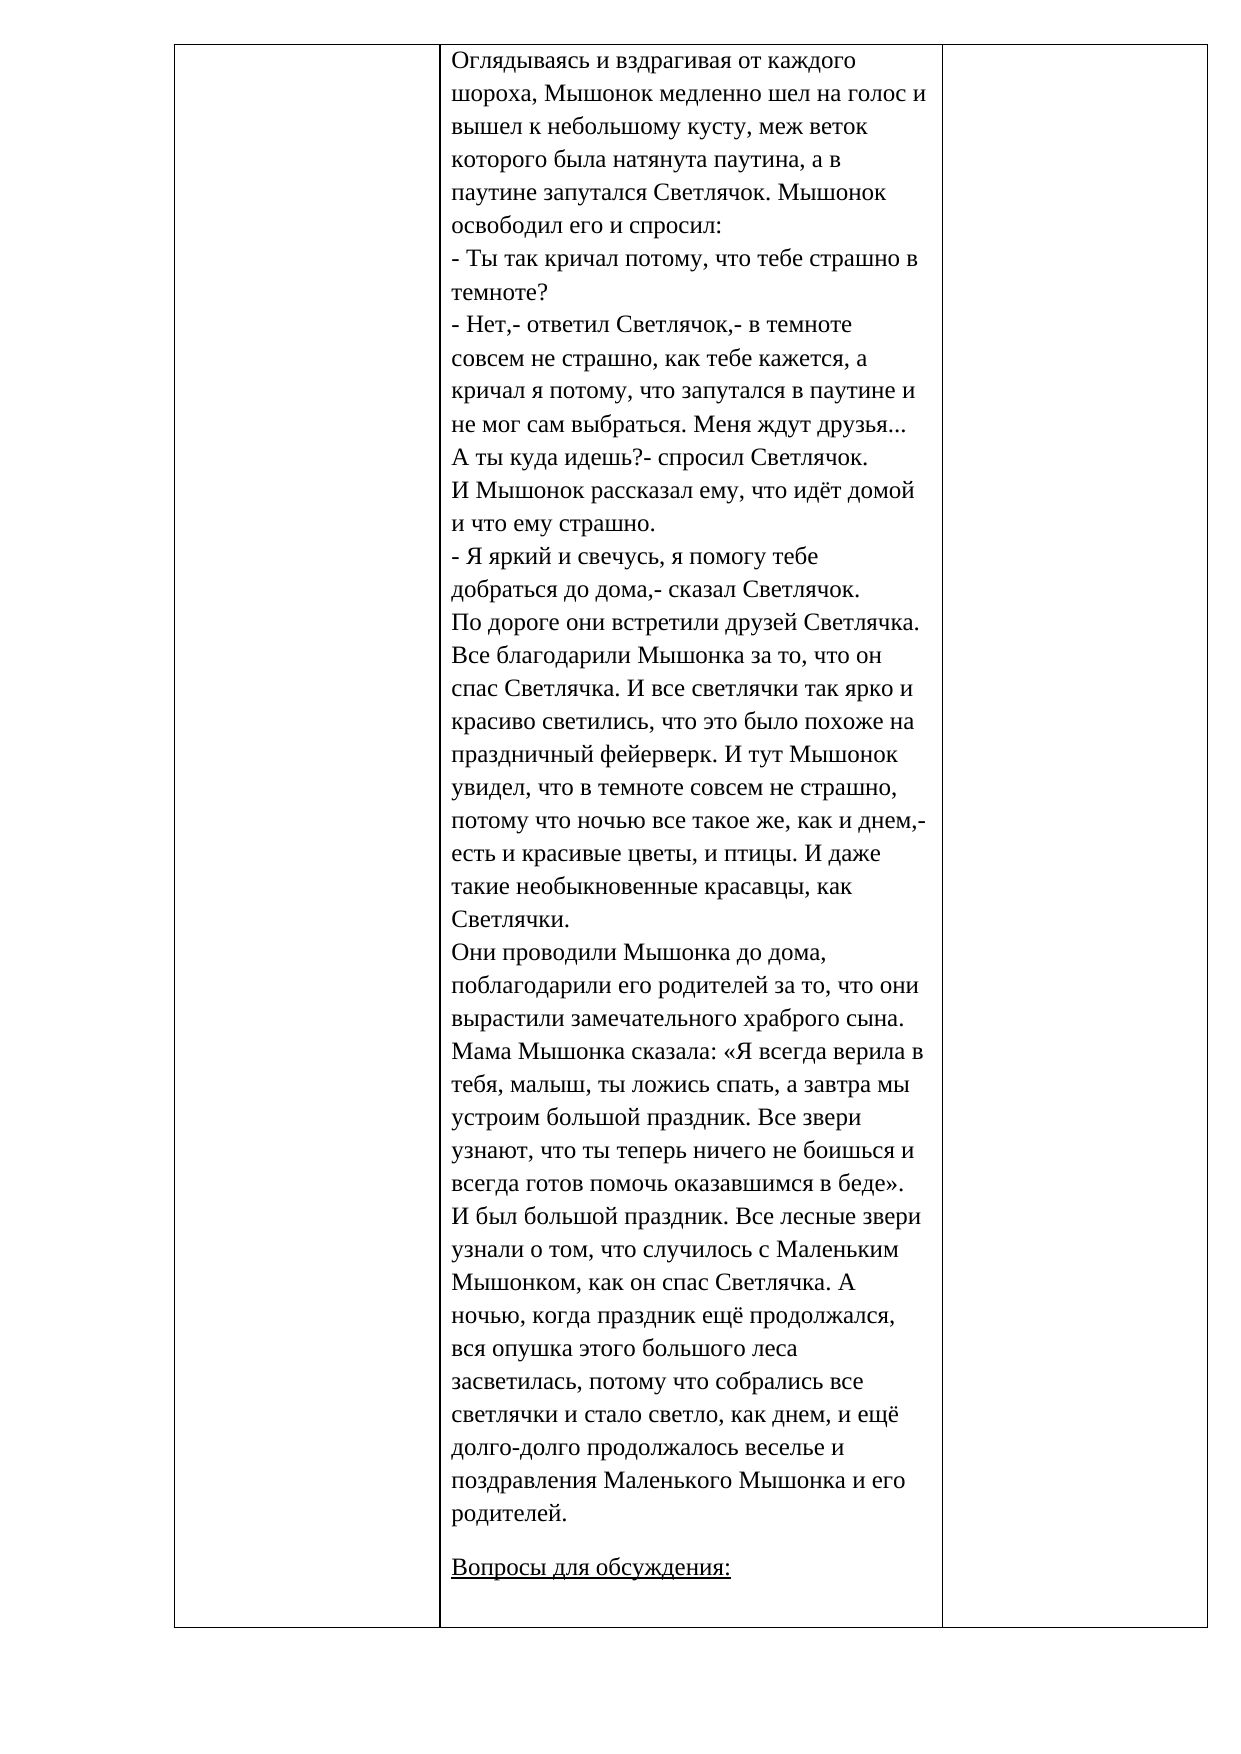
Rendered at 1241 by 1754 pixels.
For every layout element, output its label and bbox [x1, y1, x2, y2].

table_cell [175, 45, 439, 1627]
table_cell [441, 45, 942, 1627]
table_cell [943, 45, 1207, 1627]
